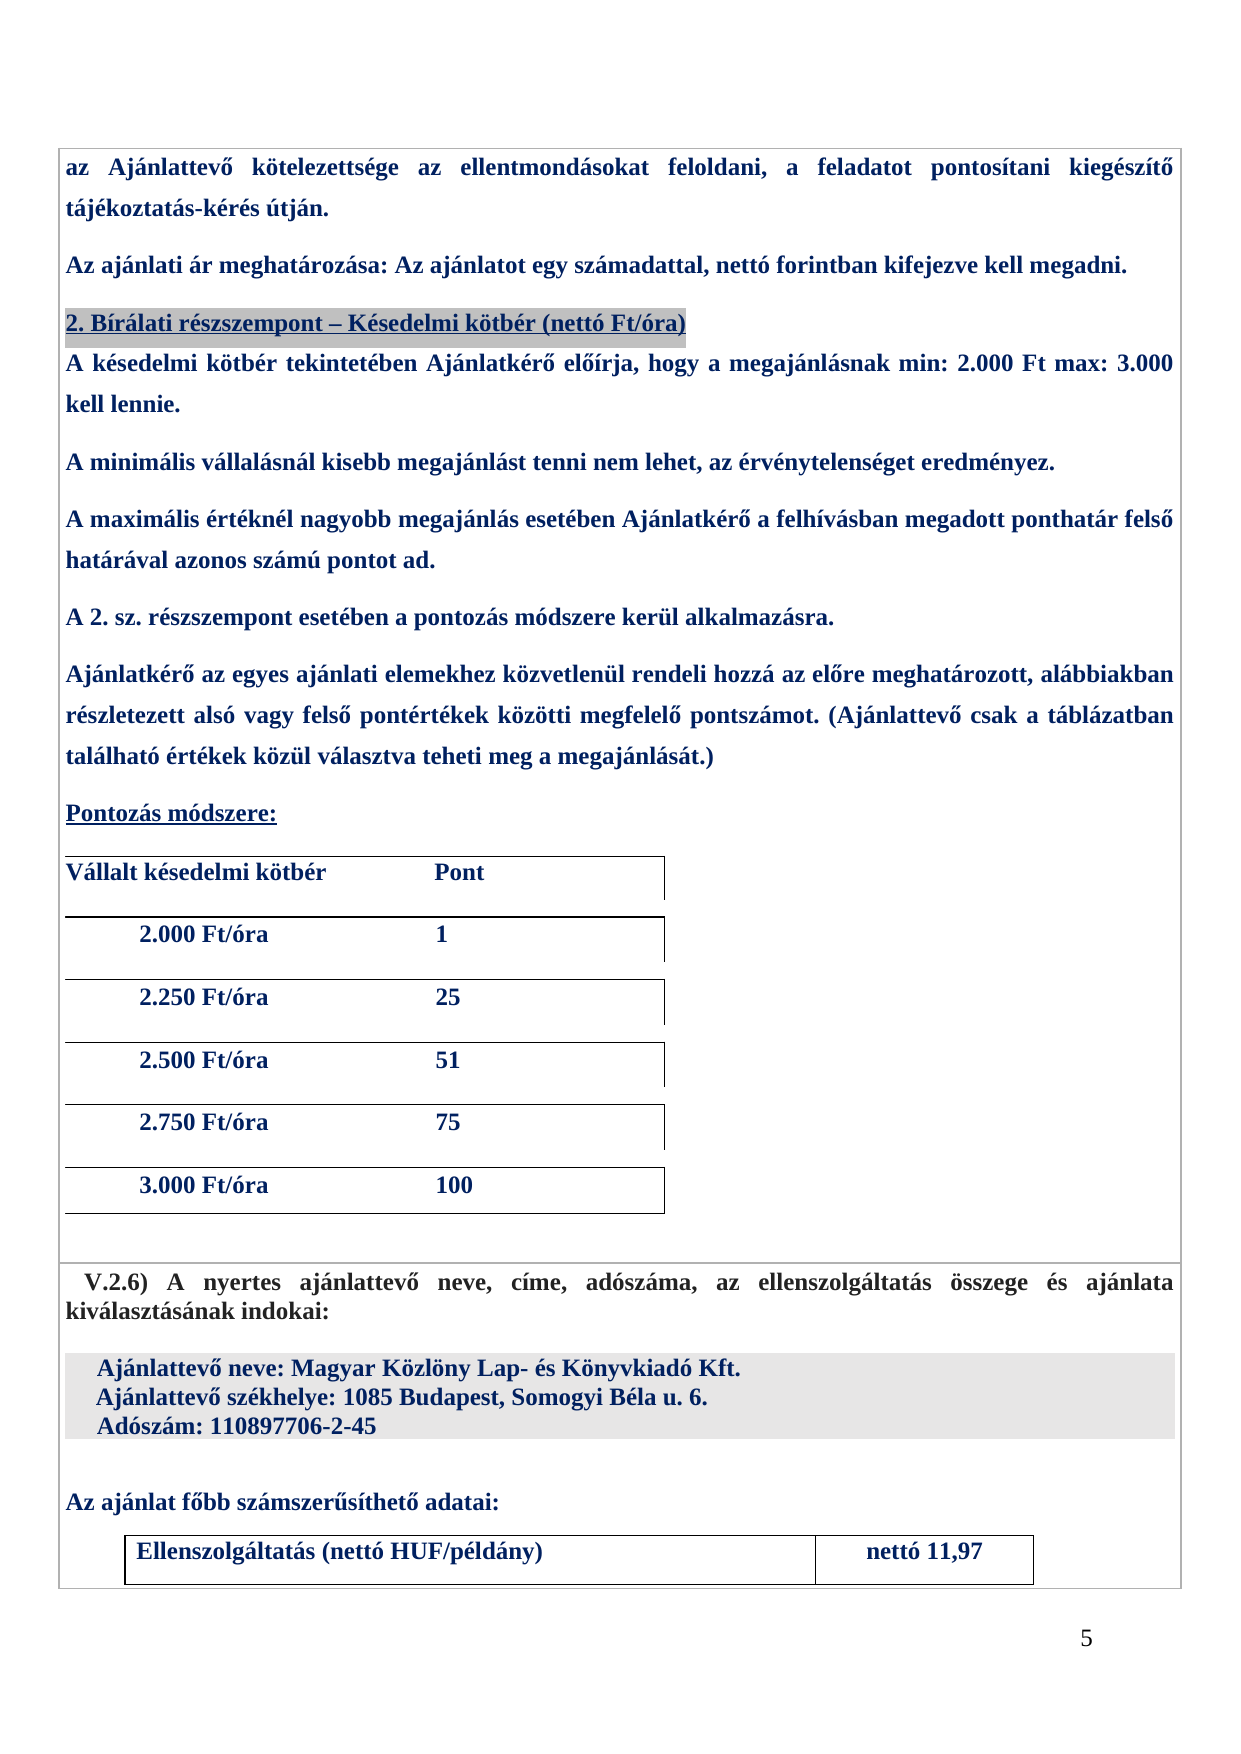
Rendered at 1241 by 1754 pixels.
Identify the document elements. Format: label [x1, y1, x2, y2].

table_cell [60, 149, 1180, 1262]
table_cell [60, 1264, 1180, 1588]
